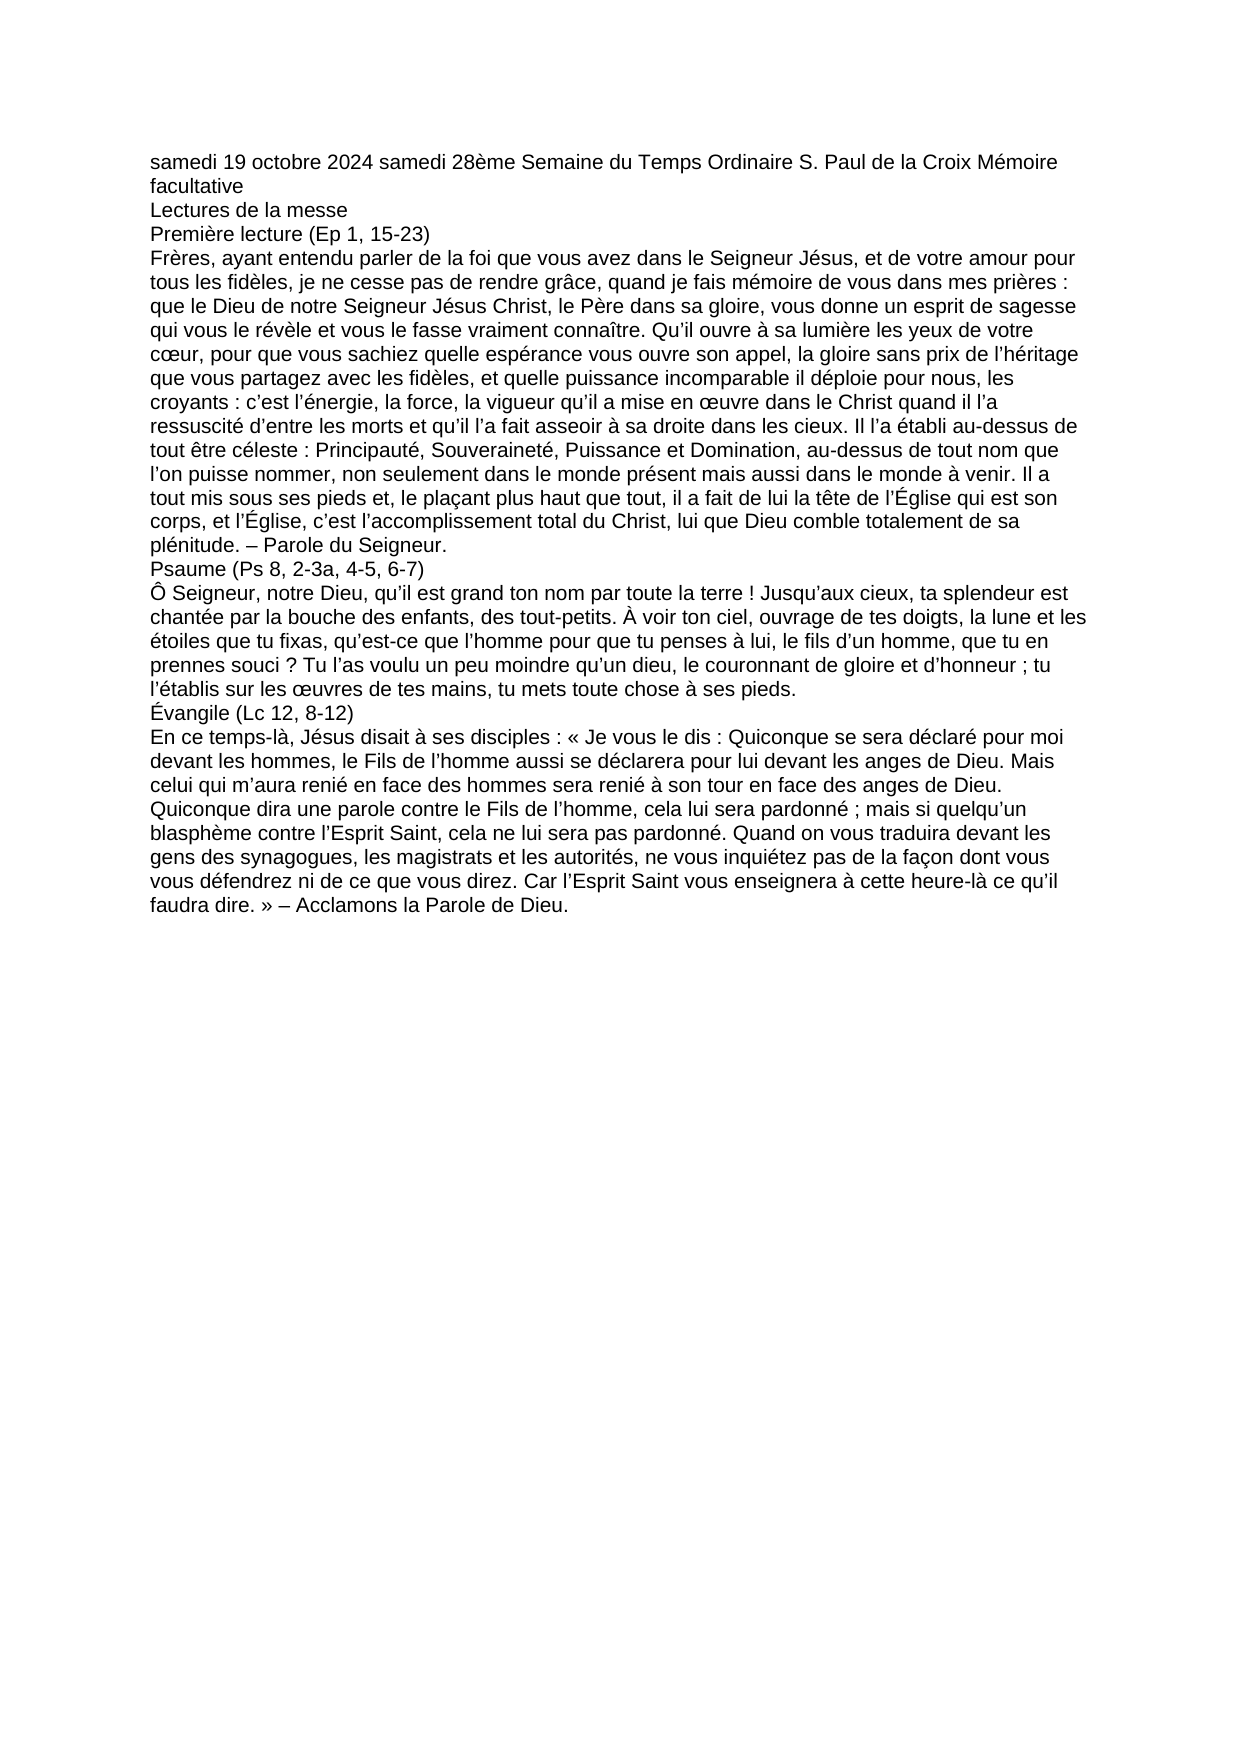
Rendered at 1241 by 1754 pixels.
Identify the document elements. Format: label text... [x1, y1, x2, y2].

text En ce temps-là, Jésus disait à ses disciples : « Je vous le dis : Quiconque se sera déclaré pour moi devant les hommes, le Fils de l’homme aussi se déclarera pour lui devant les anges de Dieu. Mais celui qui m’aura renié en face des hommes sera renié à son tour en face des anges de Dieu. Quiconque dira une parole contre le Fils de l’homme, cela lui sera pardonné ; mais si quelqu’un blasphème contre l’Esprit Saint, cela ne lui sera pas pardonné. Quand on vous traduira devant les gens des synagogues, les magistrats et les autorités, ne vous inquiétez pas de la façon dont vous vous défendrez ni de ce que vous direz. Car l’Esprit Saint vous enseignera à cette heure-là ce qu’il faudra dire. » – Acclamons la Parole de Dieu. [150, 725, 1090, 917]
text Ô Seigneur, notre Dieu, qu’il est grand ton nom par toute la terre ! Jusqu’aux cieux, ta splendeur est chantée par la bouche des enfants, des tout-petits. À voir ton ciel, ouvrage de tes doigts, la lune et les étoiles que tu fixas, qu’est-ce que l’homme pour que tu penses à lui, le fils d’un homme, que tu en prennes souci ? Tu l’as voulu un peu moindre qu’un dieu, le couronnant de gloire et d’honneur ; tu l’établis sur les œuvres de tes mains, tu mets toute chose à ses pieds. [150, 581, 1090, 701]
text Frères, ayant entendu parler de la foi que vous avez dans le Seigneur Jésus, et de votre amour pour tous les fidèles, je ne cesse pas de rendre grâce, quand je fais mémoire de vous dans mes prières : que le Dieu de notre Seigneur Jésus Christ, le Père dans sa gloire, vous donne un esprit de sagesse qui vous le révèle et vous le fasse vraiment connaître. Qu’il ouvre à sa lumière les yeux de votre cœur, pour que vous sachiez quelle espérance vous ouvre son appel, la gloire sans prix de l’héritage que vous partagez avec les fidèles, et quelle puissance incomparable il déploie pour nous, les croyants : c’est l’énergie, la force, la vigueur qu’il a mise en œuvre dans le Christ quand il l’a ressuscité d’entre les morts et qu’il l’a fait asseoir à sa droite dans les cieux. Il l’a établi au-dessus de tout être céleste : Principauté, Souveraineté, Puissance et Domination, au-dessus de tout nom que l’on puisse nommer, non seulement dans le monde présent mais aussi dans le monde à venir. Il a tout mis sous ses pieds et, le plaçant plus haut que tout, il a fait de lui la tête de l’Église qui est son corps, et l’Église, c’est l’accomplissement total du Christ, lui que Dieu comble totalement de sa plénitude. – Parole du Seigneur. [150, 246, 1090, 557]
